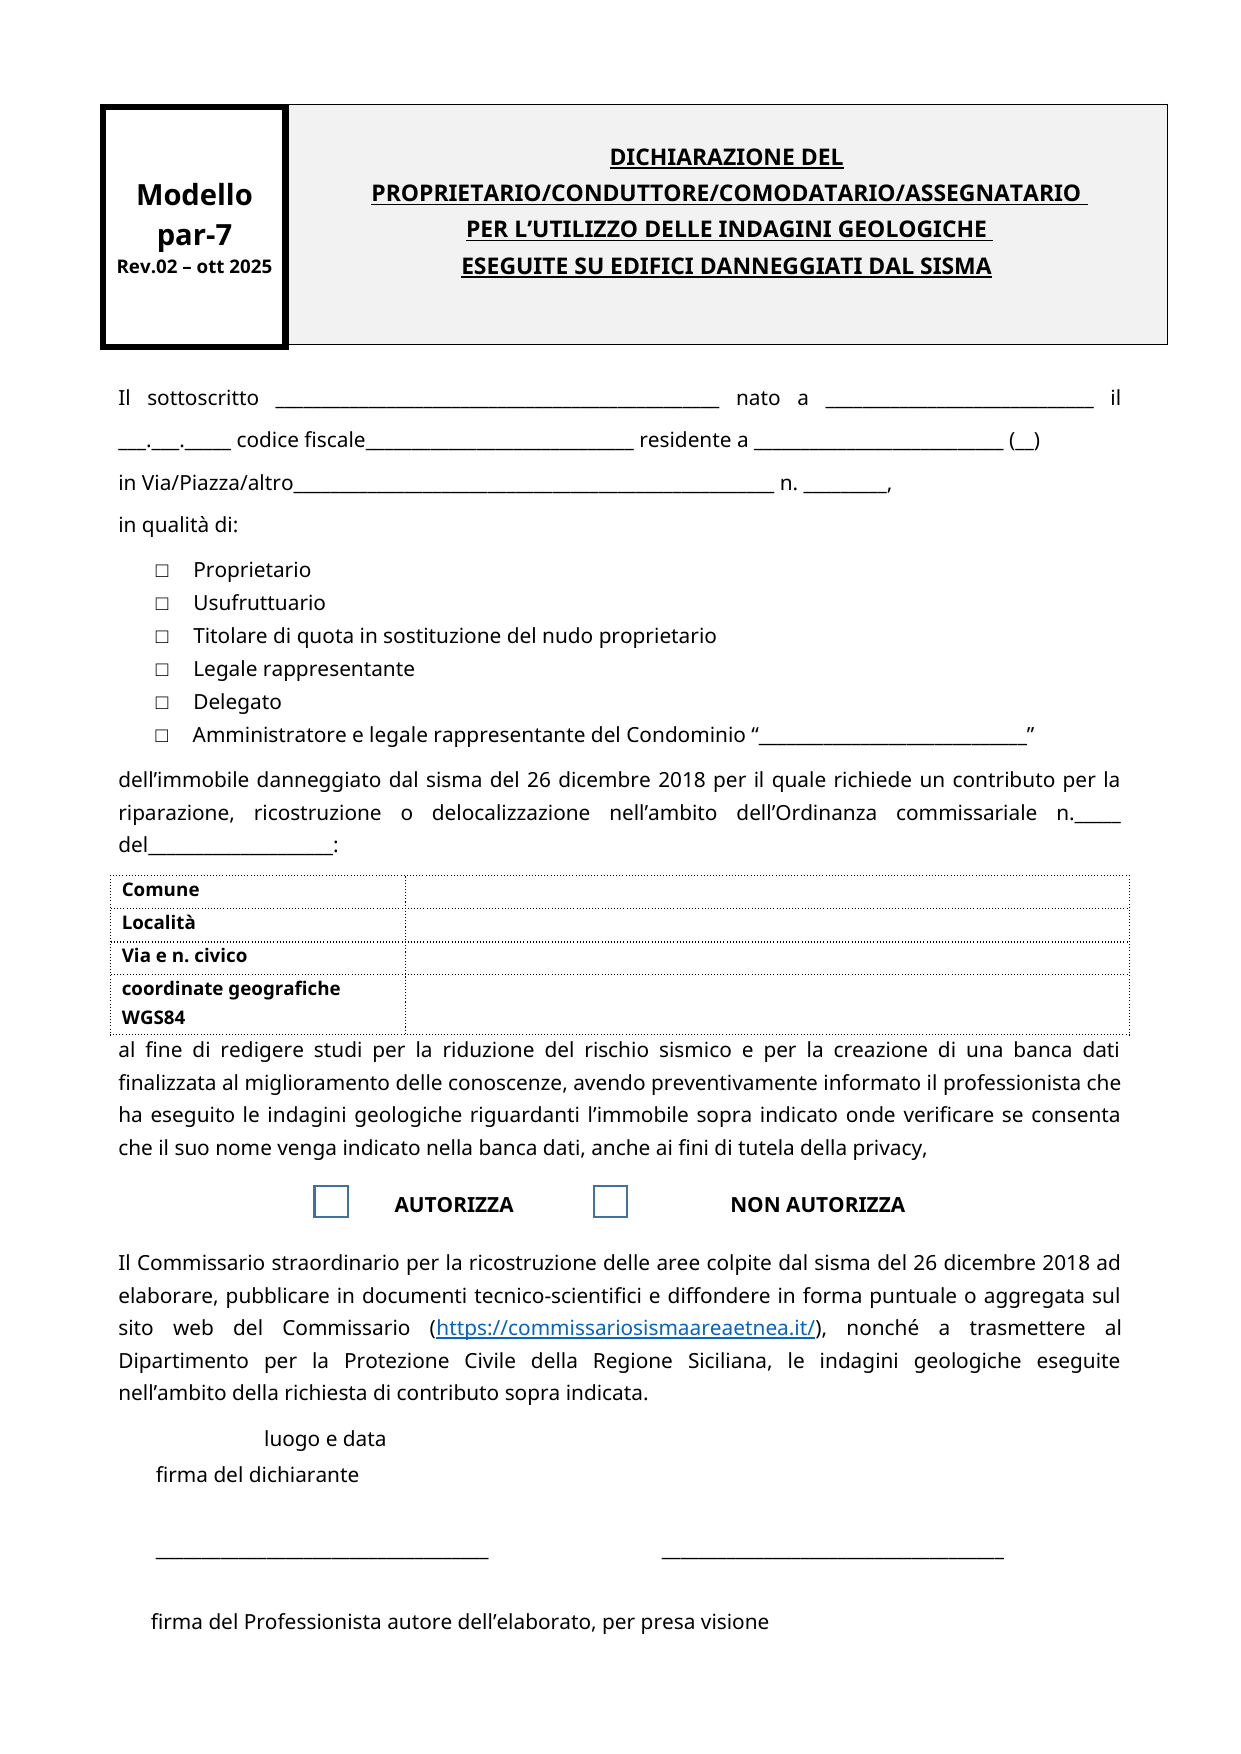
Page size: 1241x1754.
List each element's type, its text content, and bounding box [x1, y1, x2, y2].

table_cell Località [110, 908, 405, 941]
table_cell Via e n. civico [110, 941, 405, 974]
list Proprietario [156, 556, 1122, 584]
table_header [405, 875, 1130, 908]
table_header DICHIARAZIONE DEL PROPRIETARIO/CONDUTTORE/COMODATARIO/ASSEGNATARIO PER L’UTILIZZO DELLE INDAGINI GEOLOGICHE ESEGUITE SU EDIFICI DANNEGGIATI DAL SISMA [289, 105, 1167, 344]
text AUTORIZZA NON AUTORIZZA [118, 1191, 1122, 1219]
list Amministratore e legale rappresentante del Condominio “_____________________________” [155, 720, 1122, 748]
text in Via/Piazza/altro____________________________________________________ n. _________, [118, 468, 1122, 496]
text Il sottoscritto ________________________________________________ nato a _____________________________ il ___.___._____ codice fiscale_____________________________ residente a ___________________________ (__) [118, 383, 1122, 454]
list Delegato [156, 687, 1122, 715]
text in qualità di: [118, 511, 1122, 539]
table_cell [405, 941, 1130, 974]
table_cell [405, 908, 1130, 941]
text ____________________________________ _____________________________________ [156, 1534, 1122, 1563]
list Usufruttuario [156, 588, 1122, 617]
table_header Modello par-7 Rev.02 – ott 2025 [106, 110, 282, 344]
table_cell coordinate geografiche WGS84 [110, 974, 405, 1034]
text luogo e data firma del dichiarante [156, 1424, 1122, 1489]
table_header Comune [110, 875, 405, 908]
text Il Commissario straordinario per la ricostruzione delle aree colpite dal sisma del 26 dicembre 2018 ad elaborare, pubblicare in documenti tecnico-scientifici e diffondere in forma puntuale o aggregata sul sito web del Commissario (https://commissariosismaareaetnea.it/), nonché a trasmettere al Dipartimento per la Protezione Civile della Regione Siciliana, le indagini geologiche eseguite nell’ambito della richiesta di contributo sopra indicata. [118, 1248, 1122, 1407]
text firma del Professionista autore dell’elaborato, per presa visione [118, 1607, 1122, 1636]
list Legale rappresentante [156, 654, 1122, 683]
table_cell [405, 974, 1130, 1034]
text dell’immobile danneggiato dal sisma del 26 dicembre 2018 per il quale richiede un contributo per la riparazione, ricostruzione o delocalizzazione nell’ambito dell’Ordinanza commissariale n._____ del____________________: [118, 765, 1122, 859]
text al fine di redigere studi per la riduzione del rischio sismico e per la creazione di una banca dati finalizzata al miglioramento delle conoscenze, avendo preventivamente informato il professionista che ha eseguito le indagini geologiche riguardanti l’immobile sopra indicato onde verificare se consenta che il suo nome venga indicato nella banca dati, anche ai fini di tutela della privacy, [118, 1035, 1122, 1161]
list Titolare di quota in sostituzione del nudo proprietario [156, 621, 1122, 650]
